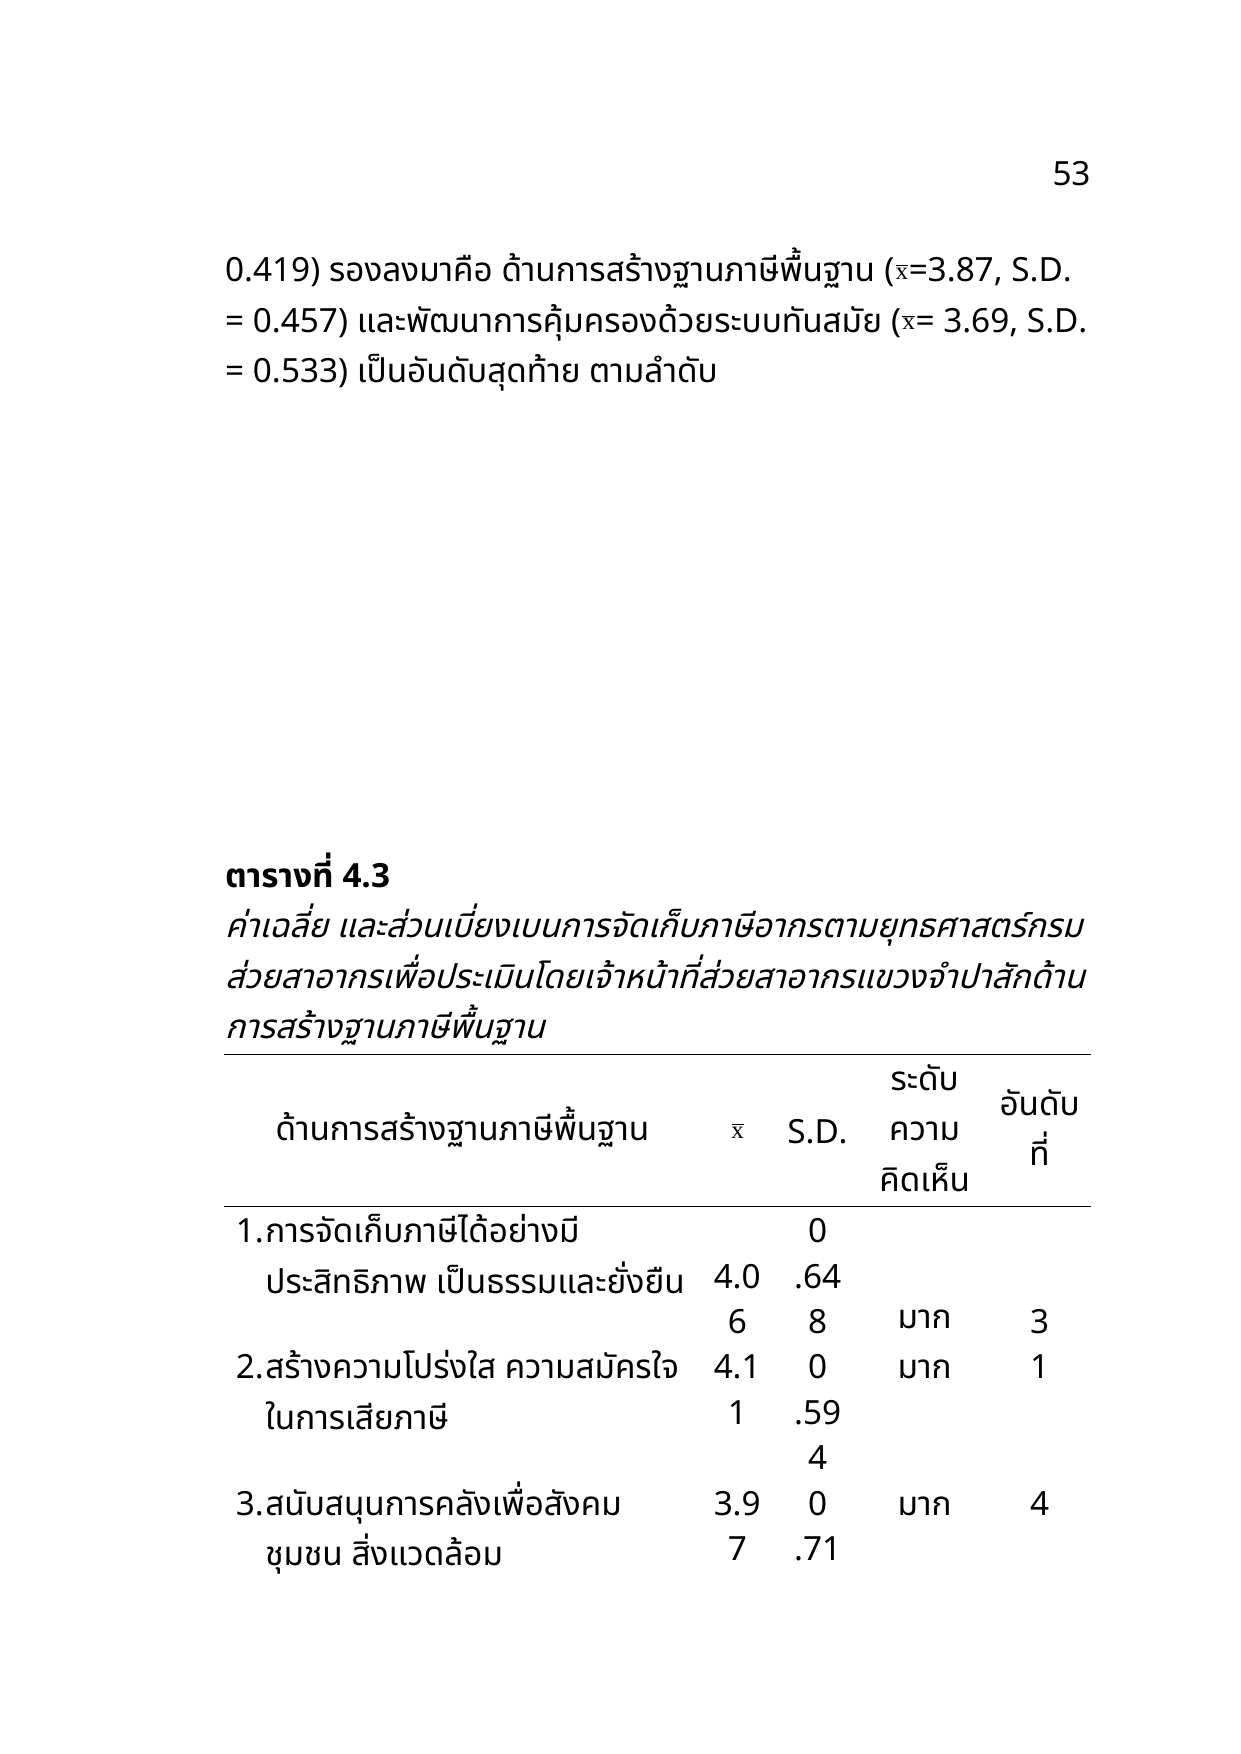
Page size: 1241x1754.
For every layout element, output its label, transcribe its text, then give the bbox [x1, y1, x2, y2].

table_header ด้านการสร้างฐานภาษีพื้นฐาน [224, 1055, 701, 1206]
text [225, 246, 1090, 398]
text ค่าเฉลี่ย และส่วนเบี่ยงเบนการจัดเก็บภาษีอากรตามยุทธศาสตร์กรมส่วยสาอากรเพื่อประเมินโดยเจ้าหน้าที่ส่วยสาอากรแขวงจำปาสักด้านการสร้างฐานภาษีพื้นฐาน [225, 902, 1090, 1054]
table_cell 3 [988, 1207, 1091, 1343]
table_cell 0.716 [774, 1480, 861, 1581]
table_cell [224, 1480, 701, 1581]
table_cell 4.06 [701, 1207, 773, 1343]
table_header S.D. [774, 1055, 861, 1206]
table_cell 4.11 [701, 1343, 773, 1479]
text ตารางที่ 4.3 [225, 852, 1090, 902]
table_cell สร้างความโปร่งใส ความสมัครใจในการเสียภาษี [224, 1343, 701, 1479]
table_header [701, 1055, 773, 1206]
table_cell มาก [861, 1343, 988, 1479]
table_cell 1 [988, 1343, 1091, 1479]
table_cell มาก [861, 1207, 988, 1343]
table_cell 0.594 [774, 1343, 861, 1479]
table_header ระดับความคิดเห็น [861, 1055, 988, 1206]
table_cell 4 [988, 1480, 1091, 1581]
table_cell 3.97 [701, 1480, 773, 1581]
table_cell มาก [861, 1480, 988, 1581]
table_header อันดับที่ [988, 1055, 1091, 1206]
table_cell 0.648 [774, 1207, 861, 1343]
table_cell การจัดเก็บภาษีได้อย่างมีประสิทธิภาพ เป็นธรรมและยั่งยืน [224, 1207, 701, 1343]
